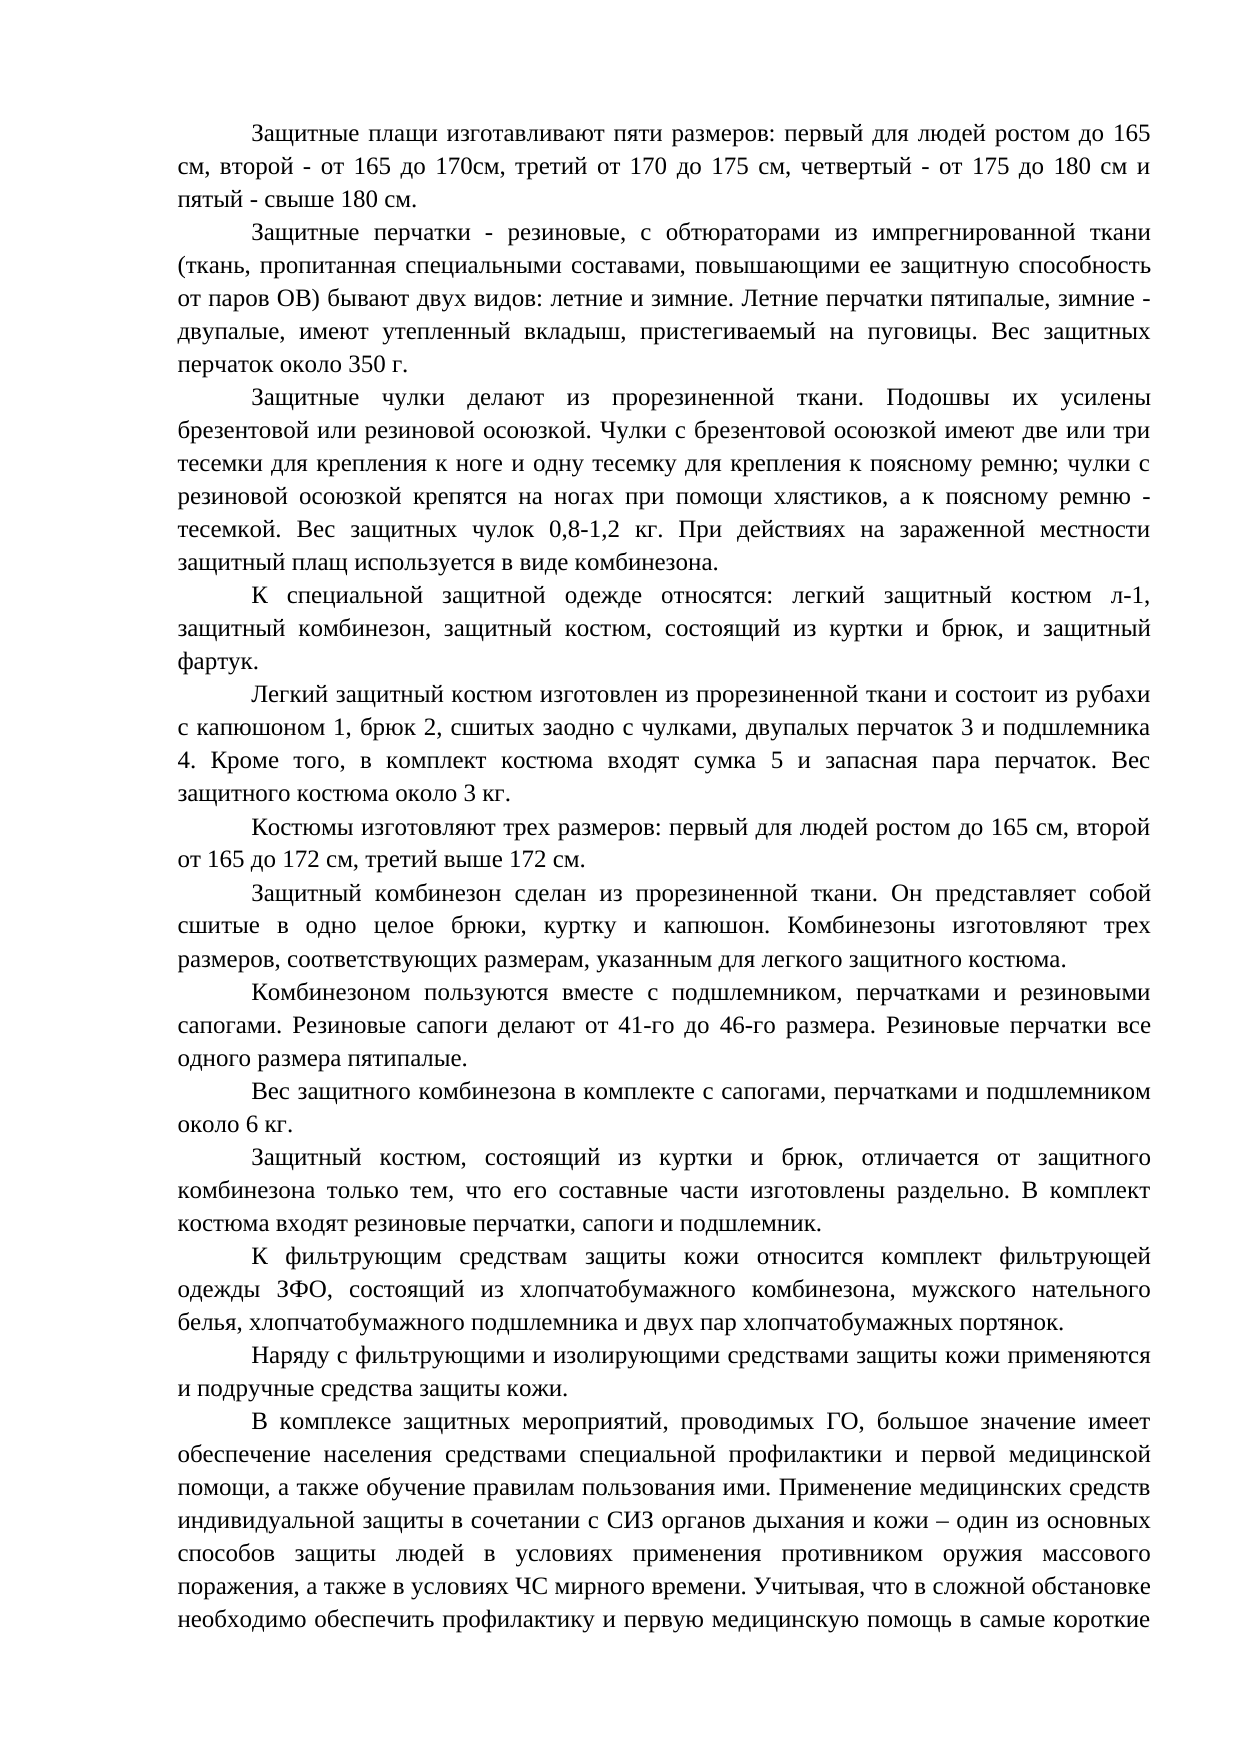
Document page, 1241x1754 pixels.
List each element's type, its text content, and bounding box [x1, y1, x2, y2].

text Легкий защитный костюм изготовлен из прорезиненной ткани и состоит из рубахи с капюшоном 1, брюк 2, сшитых заодно с чулками, двупалых перчаток 3 и подшлемника 4. Кроме того, в комплект костюма входят сумка 5 и запасная пара перчаток. Вес защитного костюма около 3 кг. [177, 679, 1152, 807]
text К фильтрующим средствам защиты кожи относится комплект фильтрующей одежды ЗФО, состоящий из хлопчатобумажного комбинезона, мужского нательного белья, хлопчатобумажного подшлемника и двух пар хлопчатобумажных портянок. [177, 1241, 1152, 1336]
text Защитные чулки делают из прорезиненной ткани. Подошвы их усилены брезентовой или резиновой осоюзкой. Чулки с брезентовой осоюзкой имеют две или три тесемки для крепления к ноге и одну тесемку для крепления к поясному ремню; чулки с резиновой осоюзкой крепятся на ногах при помощи хлястиков, а к поясному ремню - тесемкой. Вес защитных чулок 0,8-1,2 кг. При действиях на зараженной местности защитный плащ используется в виде комбинезона. [177, 382, 1152, 576]
text Защитные плащи изготавливают пяти размеров: первый для людей ростом до 165 см, второй - от 165 до 170см, третий от 170 до 175 см, четвертый - от 175 до 180 см и пятый - свыше 180 см. [177, 118, 1152, 213]
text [177, 1406, 1152, 1633]
text Защитные перчатки - резиновые, с обтюраторами из импрегнированной ткани (ткань, пропитанная специальными составами, повышающими ее защитную способность от паров ОВ) бывают двух видов: летние и зимние. Летние перчатки пятипалые, зимние - двупалые, имеют утепленный вкладыш, пристегиваемый на пуговицы. Вес защитных перчаток около 350 г. [177, 217, 1152, 378]
text Наряду с фильтрующими и изолирующими средствами защиты кожи применяются и подручные средства защиты кожи. [177, 1340, 1152, 1402]
text Защитный костюм, состоящий из куртки и брюк, отличается от защитного комбинезона только тем, что его составные части изготовлены раздельно. В комплект костюма входят резиновые перчатки, сапоги и подшлемник. [177, 1142, 1152, 1237]
text К специальной защитной одежде относятся: легкий защитный костюм л-1, защитный комбинезон, защитный костюм, состоящий из куртки и брюк, и защитный фартук. [177, 580, 1152, 675]
text Вес защитного комбинезона в комплекте с сапогами, перчатками и подшлемником около 6 кг. [177, 1076, 1152, 1137]
text Комбинезоном пользуются вместе с подшлемником, перчатками и резиновыми сапогами. Резиновые сапоги делают от 41-го до 46-го размера. Резиновые перчатки все одного размера пятипалые. [177, 977, 1152, 1071]
text Защитный комбинезон сделан из прорезиненной ткани. Он представляет собой сшитые в одно целое брюки, куртку и капюшон. Комбинезоны изготовляют трех размеров, соответствующих размерам, указанным для легкого защитного костюма. [177, 878, 1152, 972]
text Костюмы изготовляют трех размеров: первый для людей ростом до 165 см, второй от 165 до 172 см, третий выше 172 см. [177, 812, 1152, 873]
